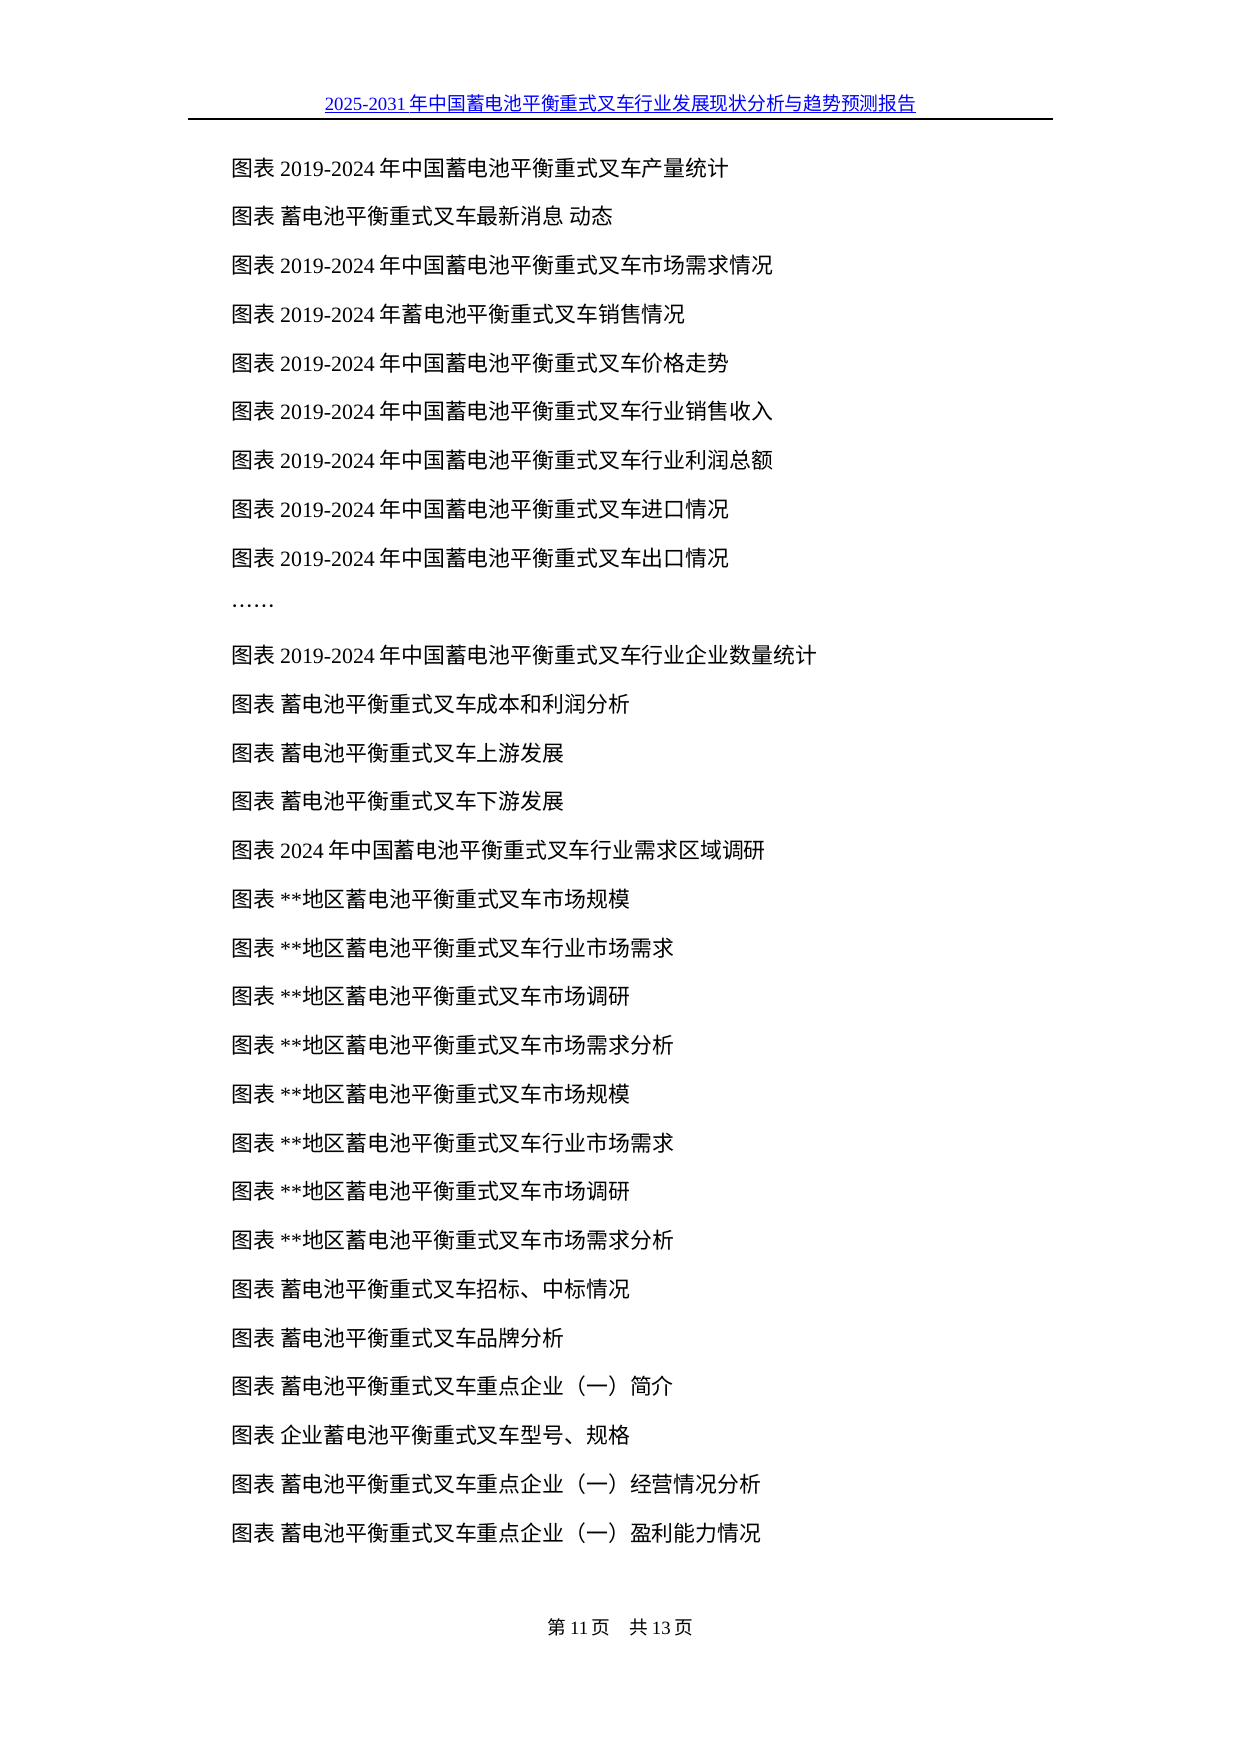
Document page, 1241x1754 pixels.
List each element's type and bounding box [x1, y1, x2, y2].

text [187, 150, 1053, 1548]
